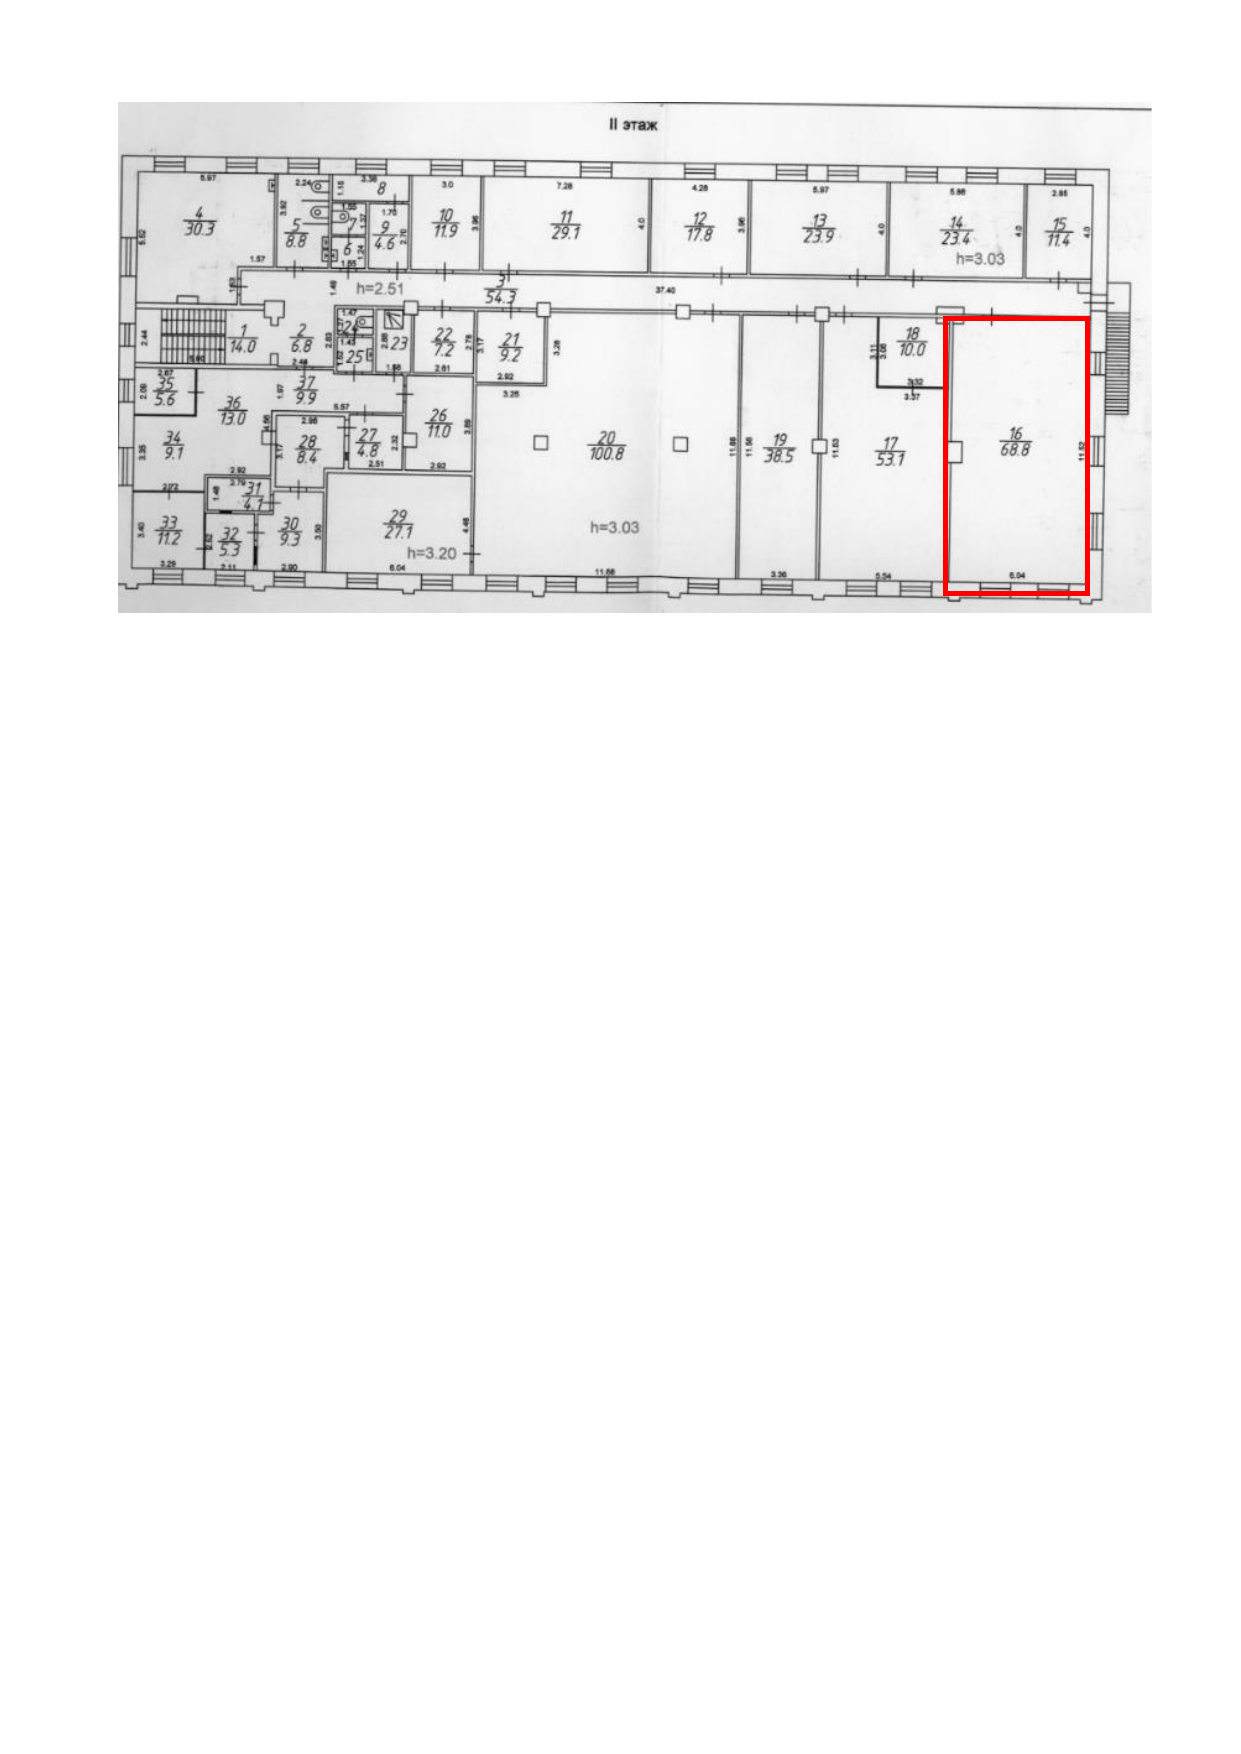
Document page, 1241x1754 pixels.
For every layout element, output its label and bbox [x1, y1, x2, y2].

picture [118, 102, 1152, 613]
